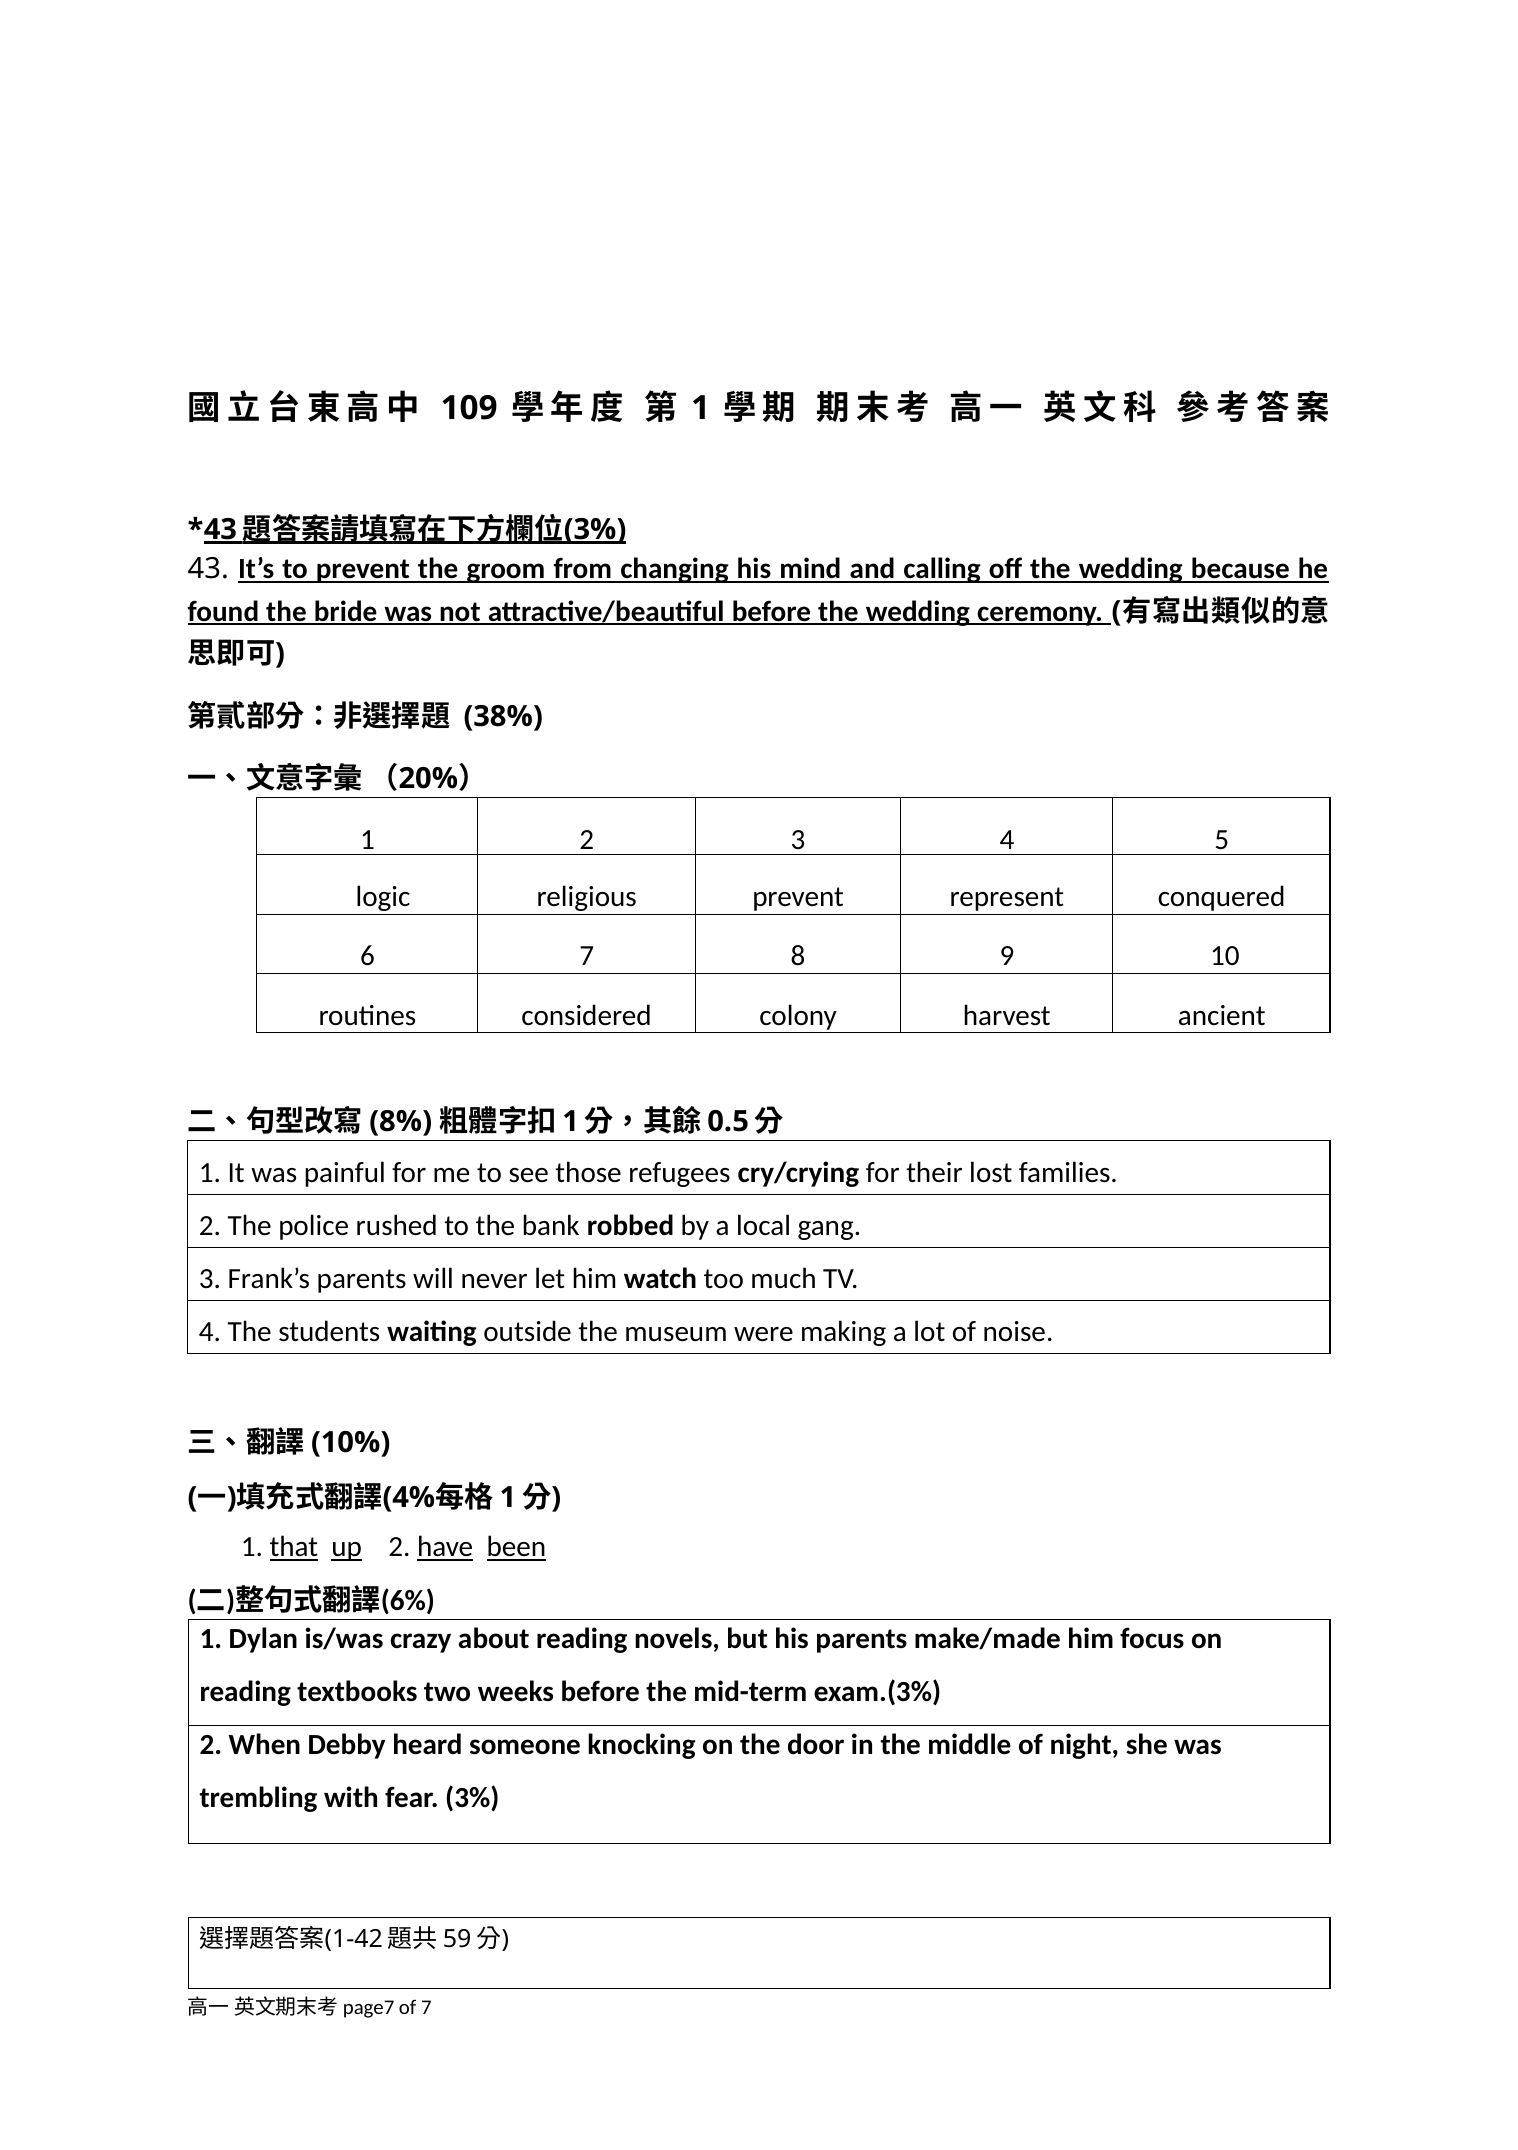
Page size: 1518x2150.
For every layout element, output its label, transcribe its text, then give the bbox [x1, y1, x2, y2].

table_cell 7 [478, 915, 695, 973]
table_cell routines [257, 974, 477, 1032]
text 43. It’s to prevent the groom from changing his mind and calling off the wedding because he found the bride was not attractive/beautiful before the wedding ceremony. (有寫出類似的意思即可) [187, 548, 1330, 672]
table_cell religious [478, 855, 695, 913]
text (二)整句式翻譯(6%) [187, 1576, 1330, 1619]
table_cell 9 [901, 915, 1112, 973]
table_cell ancient [1113, 974, 1329, 1032]
table_header 1. Dylan is/was crazy about reading novels, but his parents make/made him focus on reading textbooks two weeks before the mid-term exam.(3%) [189, 1620, 1329, 1725]
text 二、句型改寫 (8%) 粗體字扣1分，其餘0.5分 [187, 1098, 1330, 1140]
table_header 1. It was painful for me to see those refugees cry/crying for their lost families. [188, 1141, 1329, 1193]
table_cell colony [696, 974, 900, 1032]
text (一)填充式翻譯(4%每格1分) [187, 1473, 1330, 1516]
table_header 4 [901, 798, 1112, 854]
table_cell logic [257, 855, 477, 913]
table_cell prevent [696, 855, 900, 913]
table_header 3 [696, 798, 900, 854]
table_cell 10 [1113, 915, 1329, 973]
text *43題答案請填寫在下方欄位(3%) [187, 485, 1330, 548]
table_cell harvest [901, 974, 1112, 1032]
table_cell 6 [257, 915, 477, 973]
text 1. that up 2. have been [241, 1528, 1330, 1564]
table_header 5 [1113, 798, 1329, 854]
text 國立台東高中 109學年度 第1學期 期末考 高一 英文科 參考答案 [187, 367, 1330, 442]
table_cell 3. Frank’s parents will never let him watch too much TV. [188, 1248, 1329, 1300]
table_cell 4. The students waiting outside the museum were making a lot of noise. [188, 1301, 1329, 1353]
text 一、文意字彙 （20%） [187, 735, 1330, 797]
table_cell 2. When Debby heard someone knocking on the door in the middle of night, she was trembling with fear. (3%) [189, 1726, 1329, 1842]
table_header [189, 1918, 1329, 1988]
table_cell represent [901, 855, 1112, 913]
table_cell considered [478, 974, 695, 1032]
table_cell 8 [696, 915, 900, 973]
table_cell 2. The police rushed to the bank robbed by a local gang. [188, 1195, 1329, 1247]
text 三、翻譯 (10%) [187, 1418, 1330, 1461]
table_cell conquered [1113, 855, 1329, 913]
table_header 2 [478, 798, 695, 854]
text 第貳部分：非選擇題 (38%) [187, 672, 1330, 735]
table_header 1 [257, 798, 477, 854]
